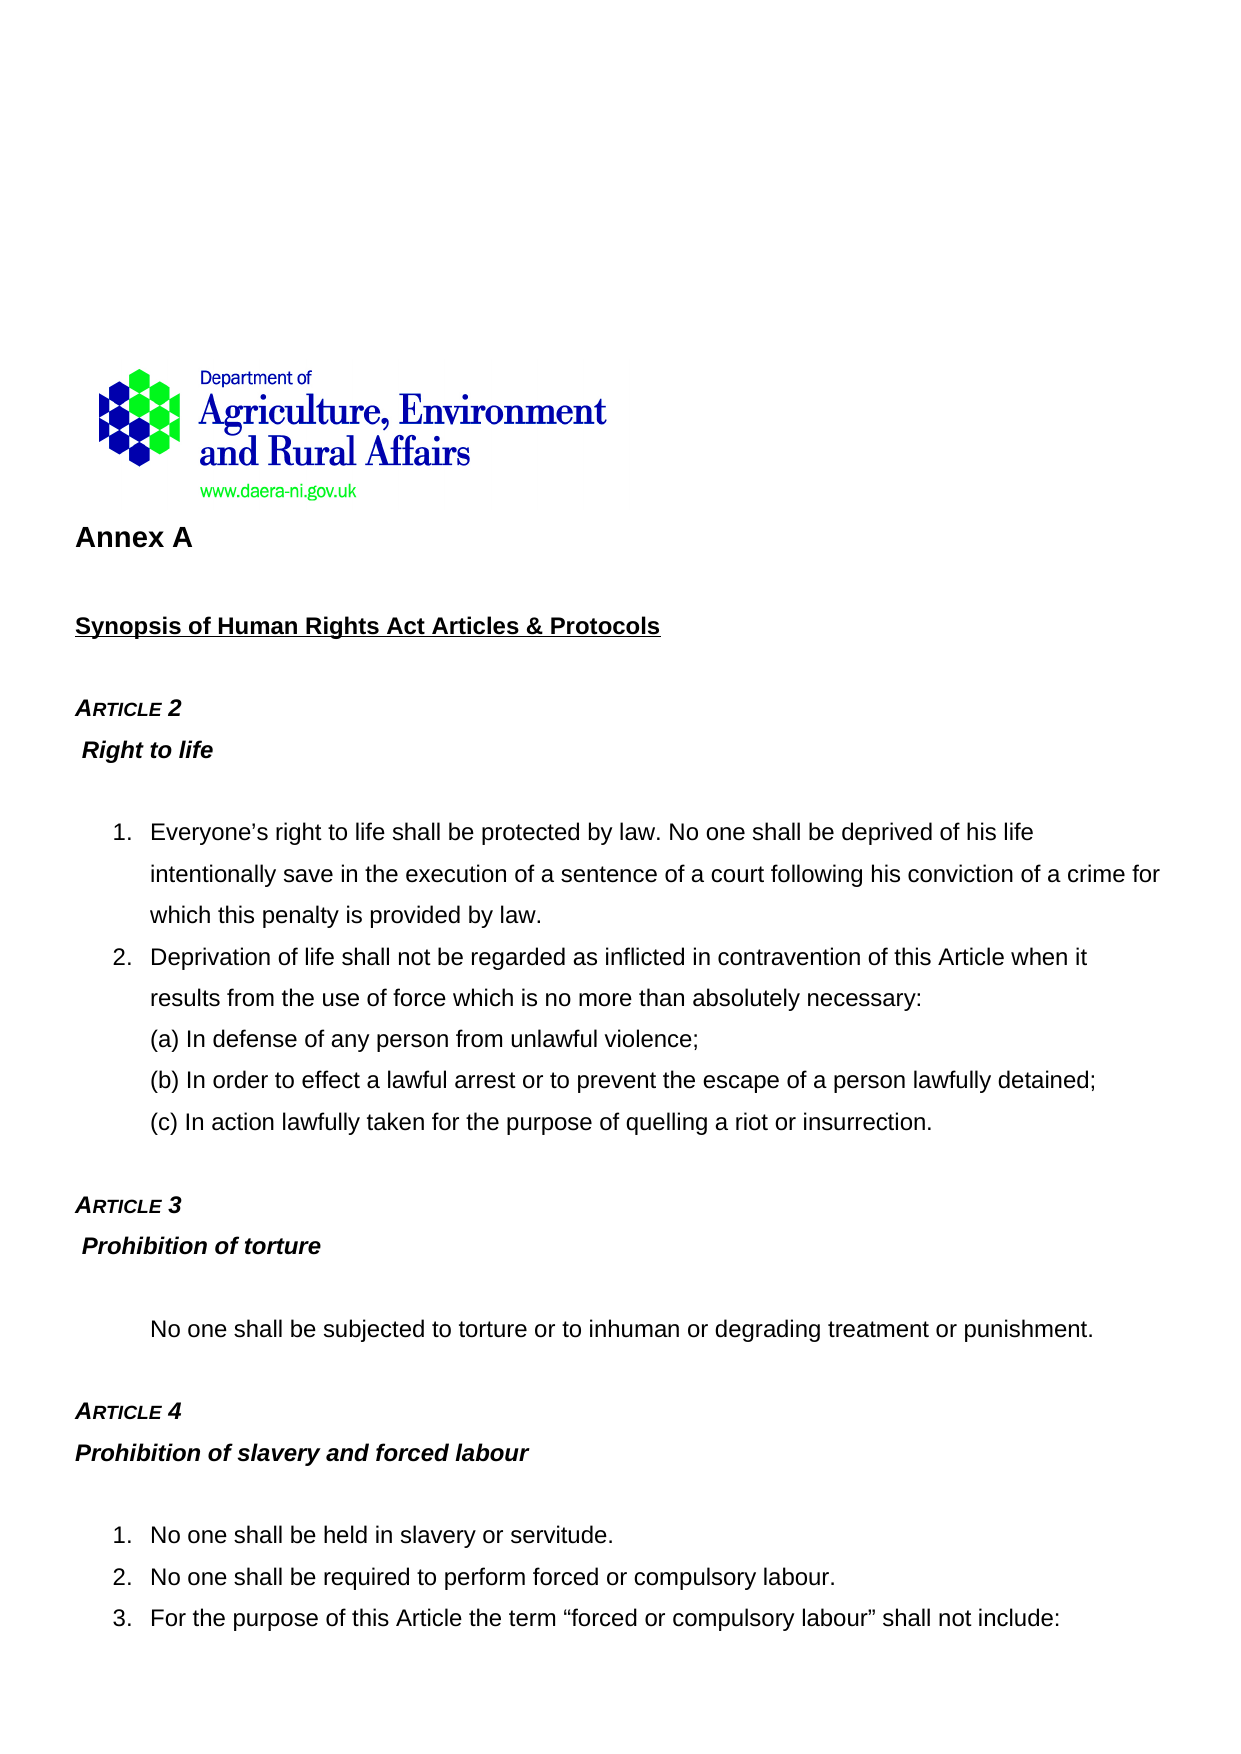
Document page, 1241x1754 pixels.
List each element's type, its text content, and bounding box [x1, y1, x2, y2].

list Everyone’s right to life shall be protected by law. No one shall be deprived of his life intentionally save in the execution of a sentence of a court following his conviction of a crime for which this penalty is provided by law.E+W+S+N.I. [112, 818, 1165, 929]
text Article 2 [75, 694, 1165, 722]
text E+W+S+N.I.Prohibition of slavery and forced labour [75, 1439, 1165, 1466]
text E+W+S+N.I.Right to life [75, 736, 1165, 763]
text Article 4 [75, 1397, 1165, 1425]
list No one shall be held in slavery or servitude.E+W+S+N.I. [112, 1521, 1165, 1549]
list No one shall be required to perform forced or compulsory labour.E+W+S+N.I. [112, 1563, 1165, 1590]
text E+W+S+N.I.Prohibition of torture [75, 1232, 1165, 1259]
text Synopsis of Human Rights Act Articles & Protocols [75, 612, 1165, 639]
list Deprivation of life shall not be regarded as inflicted in contravention of this Article when it results from the use of force which is no more than absolutely necessary:E+W+S+N.I. [112, 942, 1165, 1011]
text Annex A [75, 520, 1165, 553]
text (b) In order to effect a lawful arrest or to prevent the escape of a person lawfully detained; [150, 1066, 1165, 1094]
text Article 3 [75, 1191, 1165, 1218]
picture [75, 359, 630, 510]
list For the purpose of this Article the term “forced or compulsory labour” shall not include:E+W+S+N.I. [112, 1604, 1165, 1632]
text No one shall be subjected to torture or to inhuman or degrading treatment or punishment. [150, 1314, 1165, 1342]
text (a) In defense of any person from unlawful violence; [75, 1025, 1165, 1053]
text (c) In action lawfully taken for the purpose of quelling a riot or insurrection. [75, 1108, 1165, 1135]
